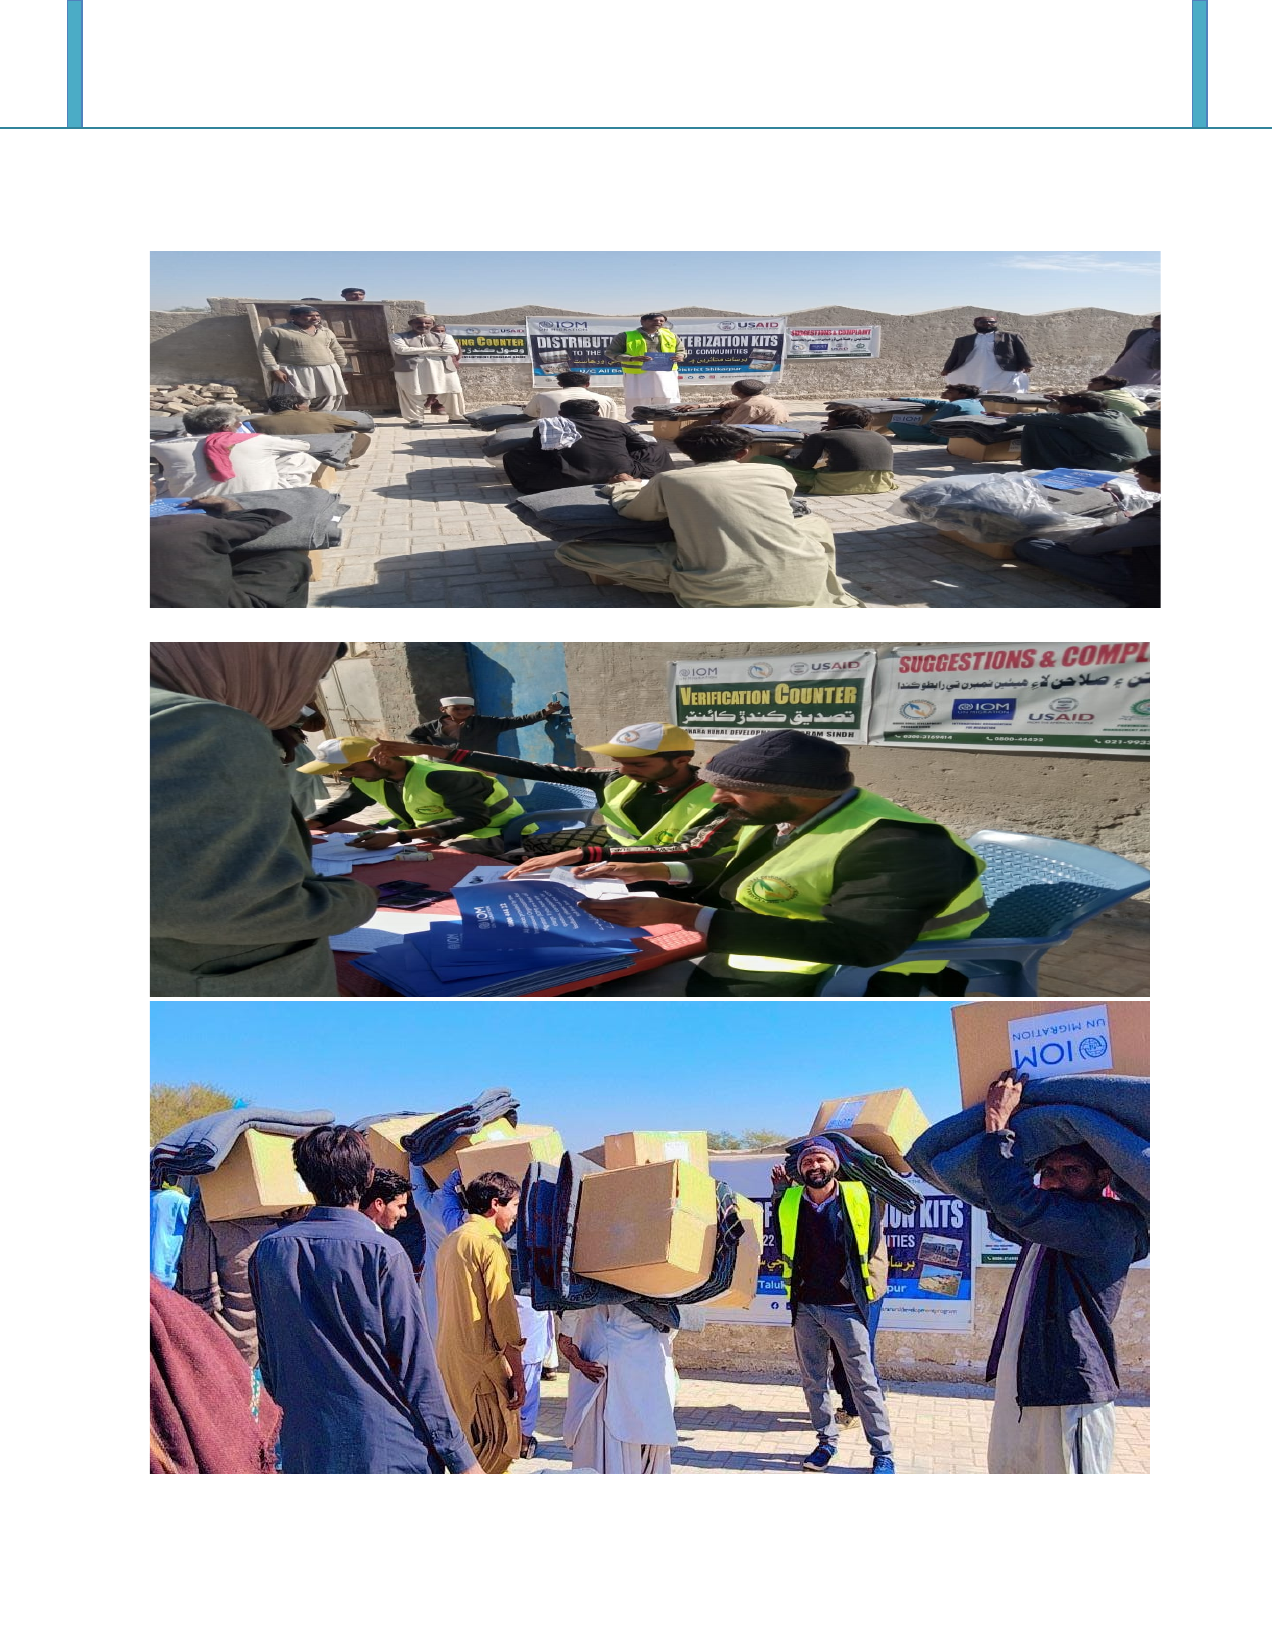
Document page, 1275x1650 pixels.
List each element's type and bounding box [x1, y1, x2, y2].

picture [149, 1001, 1150, 1474]
picture [149, 642, 1150, 997]
picture [149, 251, 1161, 608]
